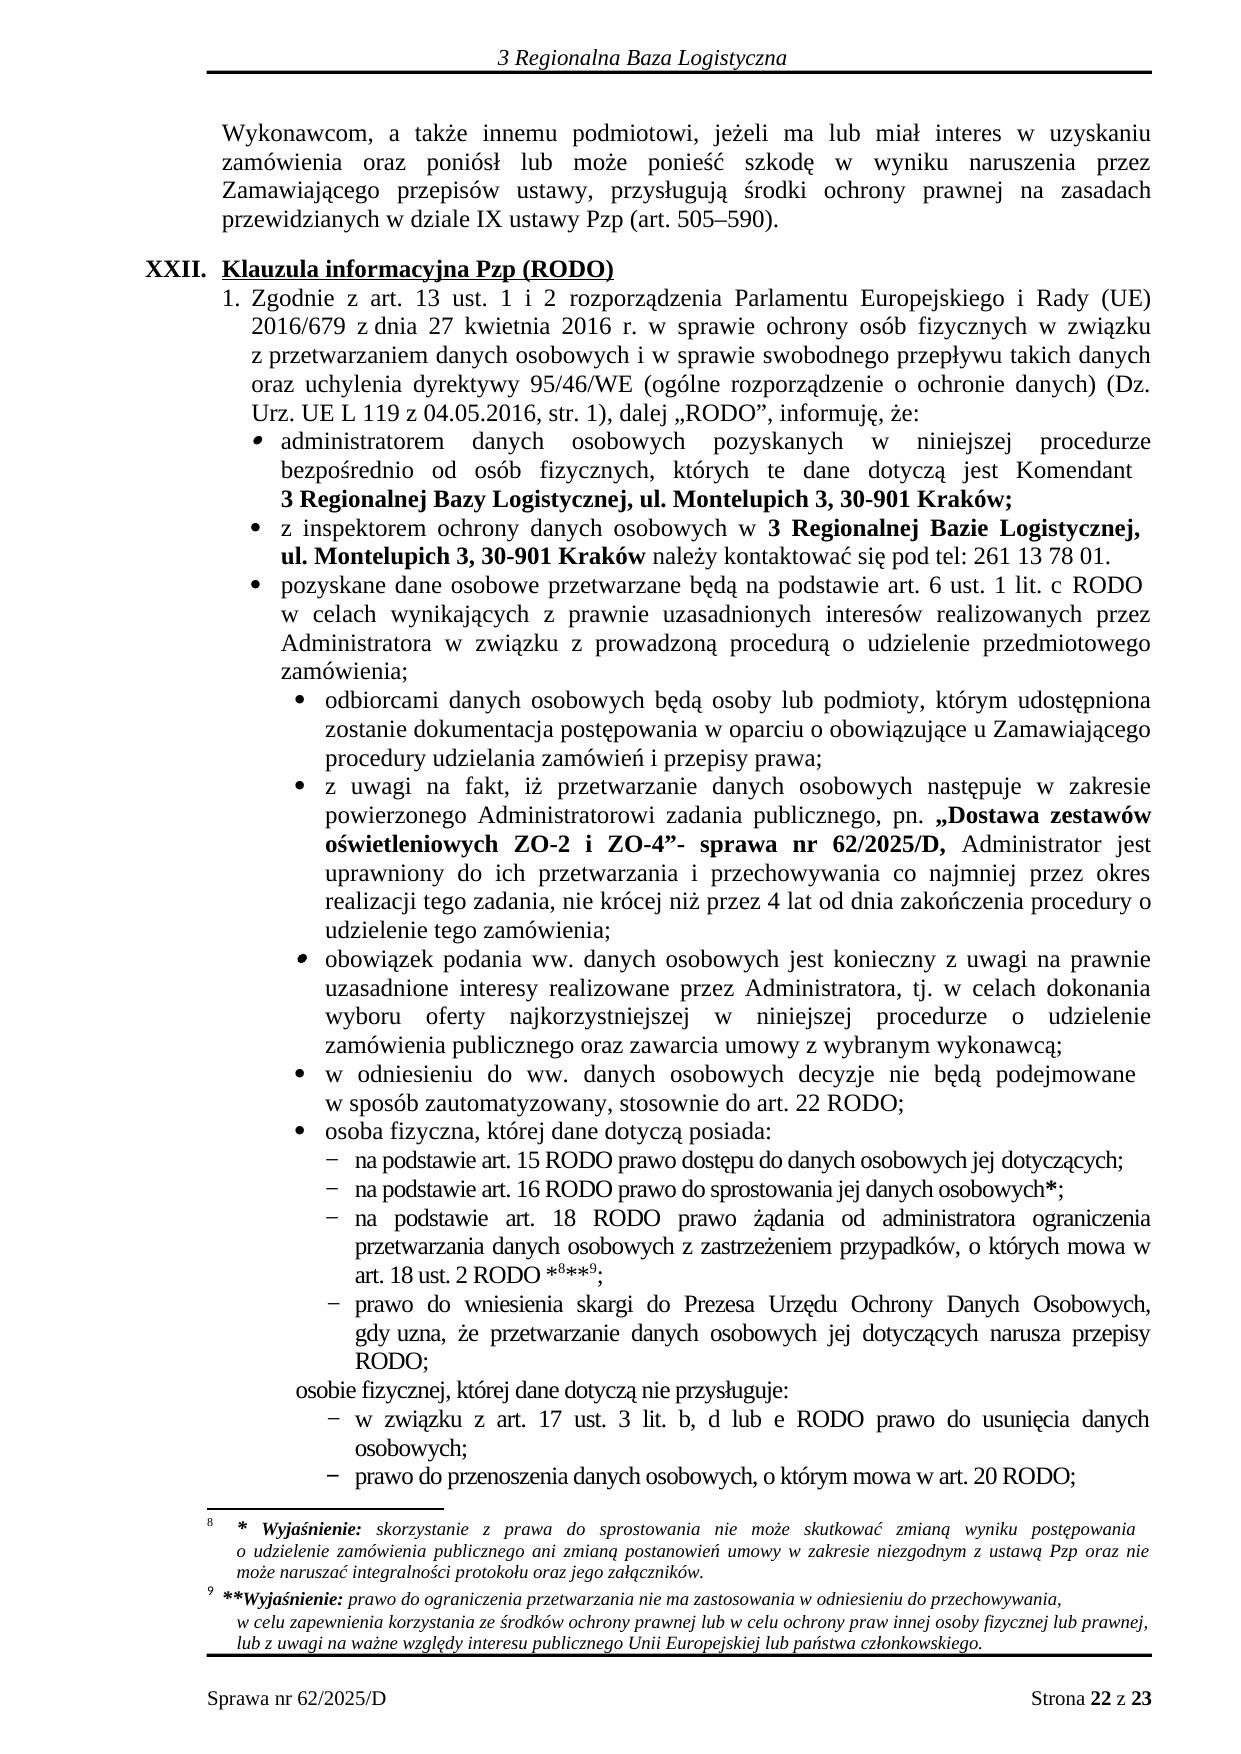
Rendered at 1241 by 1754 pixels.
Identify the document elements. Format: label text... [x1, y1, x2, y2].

list Zgodnie z art. 13 ust. 1 i 2 rozporządzenia Parlamentu Europejskiego i Rady (UE) 2016/679 z dnia 27 kwietnia 2016 r. w sprawie ochrony osób fizycznych w związku z przetwarzaniem danych osobowych i w sprawie swobodnego przepływu takich danych oraz uchylenia dyrektywy 95/46/WE (ogólne rozporządzenie o ochronie danych) (Dz. Urz. UE L 119 z 04.05.2016, str. 1), dalej „RODO”, informuję, że: [222, 283, 1152, 426]
list w odniesieniu do ww. danych osobowych decyzje nie będą podejmowane w sposób zautomatyzowany, stosownie do art. 22 RODO; [295, 1059, 1152, 1116]
list z inspektorem ochrony danych osobowych w 3 Regionalnej Bazie Logistycznej, ul. Montelupich 3, 30-901 Kraków należy kontaktować się pod tel: 261 13 78 01. [251, 513, 1152, 570]
list na podstawie art. 15 RODO prawo dostępu do danych osobowych jej dotyczących; [325, 1145, 1152, 1174]
text Wykonawcom, a także innemu podmiotowi, jeżeli ma lub miał interes w uzyskaniu zamówienia oraz poniósł lub może ponieść szkodę w wyniku naruszenia przez Zamawiającego przepisów ustawy, przysługują środki ochrony prawnej na zasadach przewidzianych w dziale IX ustawy Pzp (art. 505–590). [222, 118, 1152, 233]
list prawo do wniesienia skargi do Prezesa Urzędu Ochrony Danych Osobowych, gdy uzna, że przetwarzanie danych osobowych jej dotyczących narusza przepisy RODO; [325, 1289, 1152, 1375]
list na podstawie art. 18 RODO prawo żądania od administratora ograniczenia przetwarzania danych osobowych z zastrzeżeniem przypadków, o których mowa w art. 18 ust. 2 RODO ***; [325, 1203, 1152, 1289]
list na podstawie art. 16 RODO prawo do sprostowania jej danych osobowych*; [325, 1174, 1152, 1203]
list pozyskane dane osobowe przetwarzane będą na podstawie art. 6 ust. 1 lit. c RODO w celach wynikających z prawnie uzasadnionych interesów realizowanych przez Administratora w związku z prowadzoną procedurą o udzielenie przedmiotowego zamówienia; [251, 570, 1152, 685]
list osoba fizyczna, której dane dotyczą posiada: [295, 1116, 1152, 1145]
list z uwagi na fakt, iż przetwarzanie danych osobowych następuje w zakresie powierzonego Administratorowi zadania publicznego, pn. „Dostawa zestawów oświetleniowych ZO-2 i ZO-4”- sprawa nr 62/2025/D, Administrator jest uprawniony do ich przetwarzania i przechowywania co najmniej przez okres realizacji tego zadania, nie krócej niż przez 4 lat od dnia zakończenia procedury o udzielenie tego zamówienia; [295, 771, 1152, 944]
list Klauzula informacyjna Pzp (RODO) [207, 254, 1152, 283]
list obowiązek podania ww. danych osobowych jest konieczny z uwagi na prawnie uzasadnione interesy realizowane przez Administratora, tj. w celach dokonania wyboru oferty najkorzystniejszej w niniejszej procedurze o udzielenie zamówienia publicznego oraz zawarcia umowy z wybranym wykonawcą; [295, 944, 1152, 1059]
list administratorem danych osobowych pozyskanych w niniejszej procedurze bezpośrednio od osób fizycznych, których te dane dotyczą jest Komendant 3 Regionalnej Bazy Logistycznej, ul. Montelupich 3, 30-901 Kraków; [251, 426, 1152, 513]
list w związku z art. 17 ust. 3 lit. b, d lub e RODO prawo do usunięcia danych osobowych; [325, 1404, 1152, 1461]
text osobie fizycznej, której dane dotyczą nie przysługuje: [281, 1375, 1152, 1404]
list odbiorcami danych osobowych będą osoby lub podmioty, którym udostępniona zostanie dokumentacja postępowania w oparciu o obowiązujące u Zamawiającego procedury udzielania zamówień i przepisy prawa; [295, 685, 1152, 771]
list prawo do przenoszenia danych osobowych, o którym mowa w art. 20 RODO; [325, 1461, 1152, 1490]
